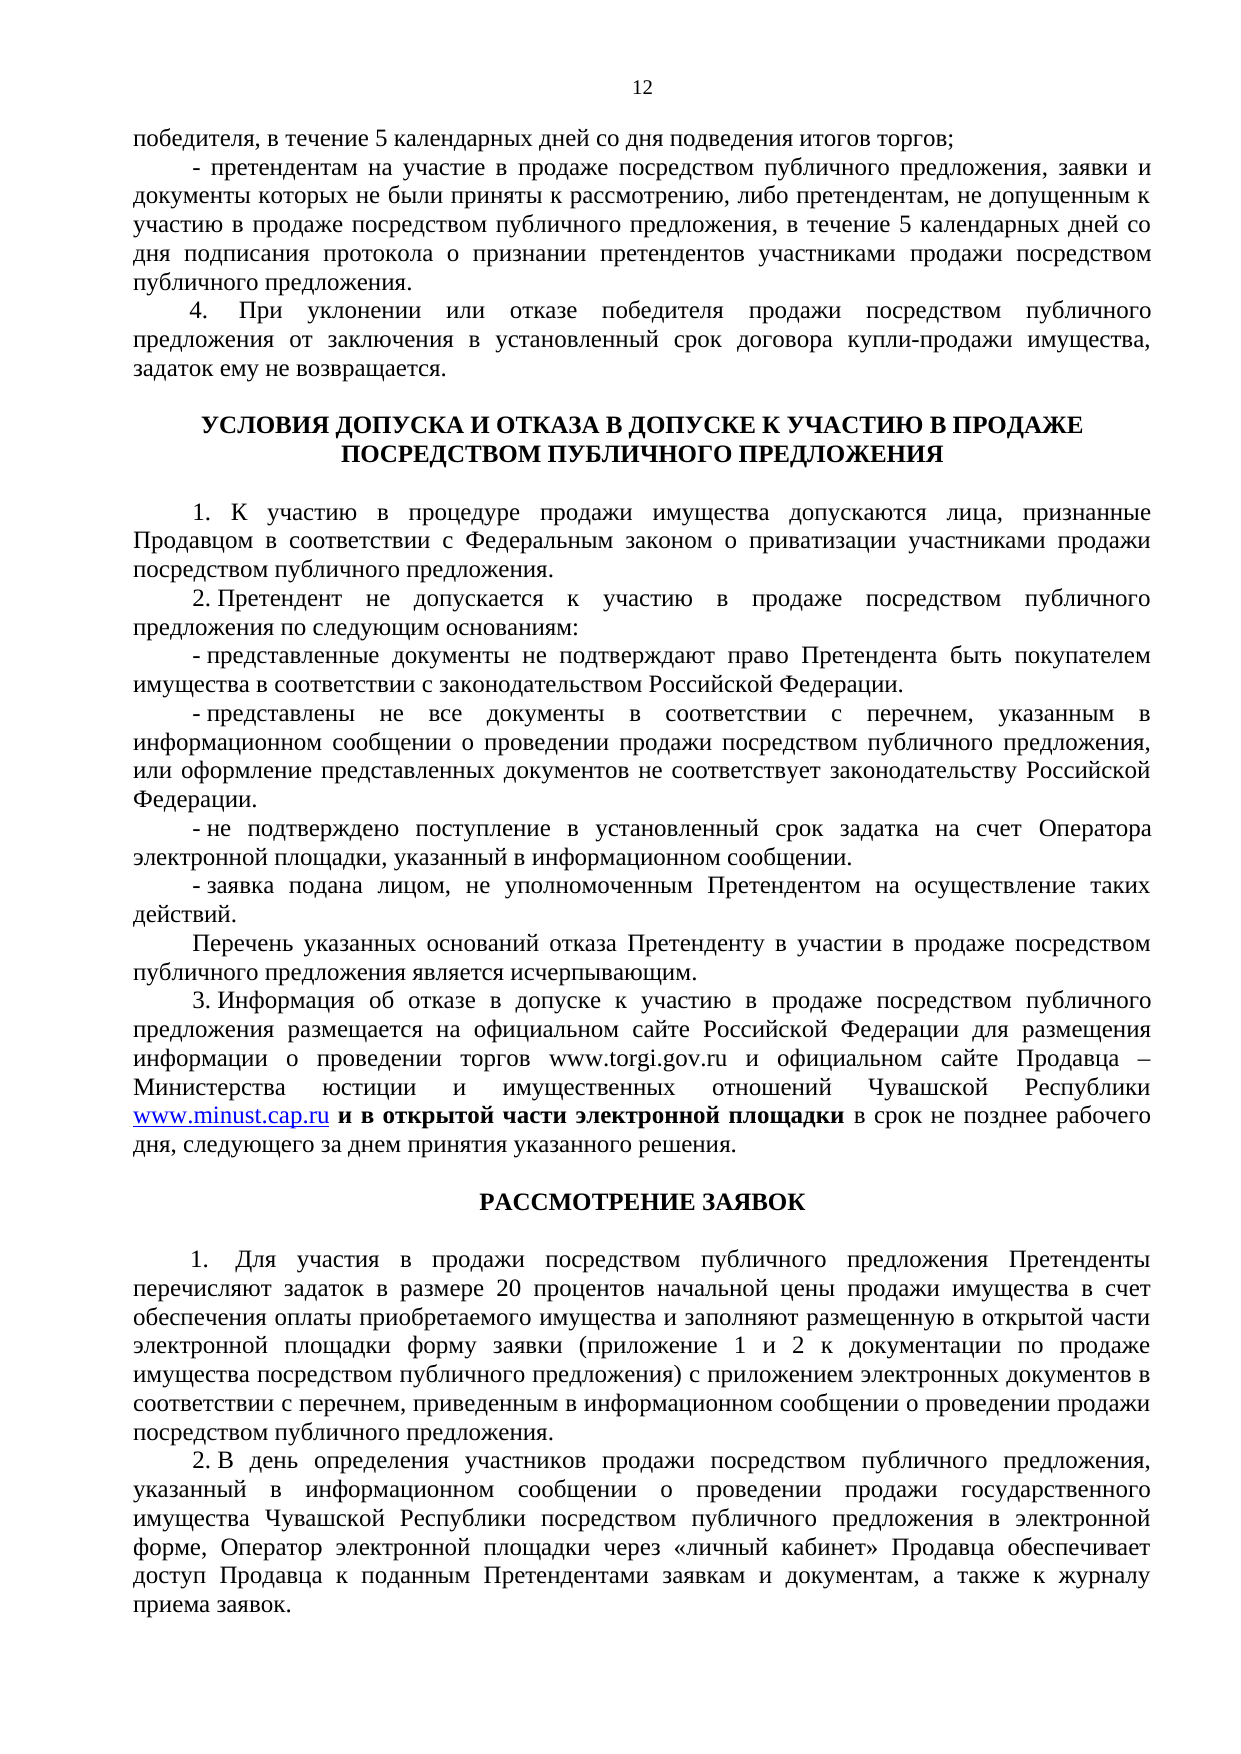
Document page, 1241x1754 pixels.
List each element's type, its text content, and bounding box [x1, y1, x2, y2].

text - заявка подана лицом, не уполномоченным Претендентом на осуществление таких действий. [133, 871, 1152, 928]
text 2. Претендент не допускается к участию в продаже посредством публичного предложения по следующим основаниям: [133, 583, 1152, 641]
text - представленные документы не подтверждают право Претендента быть покупателем имущества в соответствии с законодательством Российской Федерации. [133, 641, 1152, 698]
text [133, 123, 1152, 152]
text - представлены не все документы в соответствии с перечнем, указанным в информационном сообщении о проведении продажи посредством публичного предложения, или оформление представленных документов не соответствует законодательству Российской Федерации. [133, 698, 1152, 813]
text 3. Информация об отказе в допуске к участию в продаже посредством публичного предложения размещается на официальном сайте Российской Федерации для размещения информации о проведении торгов www.torgi.gov.ru и официальном сайте Продавца – Министерства юстиции и имущественных отношений Чувашской Республики www.minust.cap.ru и в открытой части электронной площадки в срок не позднее рабочего дня, следующего за днем принятия указанного решения. [133, 986, 1152, 1158]
text 4. При уклонении или отказе победителя продажи посредством публичного предложения от заключения в установленный срок договора купли-продажи имущества, задаток ему не возвращается. [133, 296, 1152, 382]
text - претендентам на участие в продаже посредством публичного предложения, заявки и документы которых не были приняты к рассмотрению, либо претендентам, не допущенным к участию в продаже посредством публичного предложения, в течение 5 календарных дней со дня подписания протокола о признании претендентов участниками продажи посредством публичного предложения. [133, 152, 1152, 296]
text 2. В день определения участников продажи посредством публичного предложения, указанный в информационном сообщении о проведении продажи государственного имущества Чувашской Республики посредством публичного предложения в электронной форме, Оператор электронной площадки через «личный кабинет» Продавца обеспечивает доступ Продавца к поданным Претендентами заявкам и документам, а также к журналу приема заявок. [133, 1446, 1152, 1618]
text Рассмотрение заявок [133, 1187, 1152, 1216]
text 1. Для участия в продажи посредством публичного предложения Претенденты перечисляют задаток в размере 20 процентов начальной цены продажи имущества в счет обеспечения оплаты приобретаемого имущества и заполняют размещенную в открытой части электронной площадки форму заявки (приложение 1 и 2 к документации по продаже имущества посредством публичного предложения) с приложением электронных документов в соответствии с перечнем, приведенным в информационном сообщении о проведении продажи посредством публичного предложения. [133, 1244, 1152, 1446]
text 1. К участию в процедуре продажи имущества допускаются лица, признанные Продавцом в соответствии с Федеральным законом о приватизации участниками продажи посредством публичного предложения. [133, 497, 1152, 583]
text - не подтверждено поступление в установленный срок задатка на счет Оператора электронной площадки, указанный в информационном сообщении. [133, 813, 1152, 871]
text Условия допуска и отказа в допуске к участию в ПРОДАЖЕ ПОСРЕДСТВОМ ПУБЛИЧНОГО ПРЕДЛОЖЕНИЯ [133, 411, 1152, 468]
text Перечень указанных оснований отказа Претенденту в участии в продаже посредством публичного предложения является исчерпывающим. [133, 928, 1152, 986]
